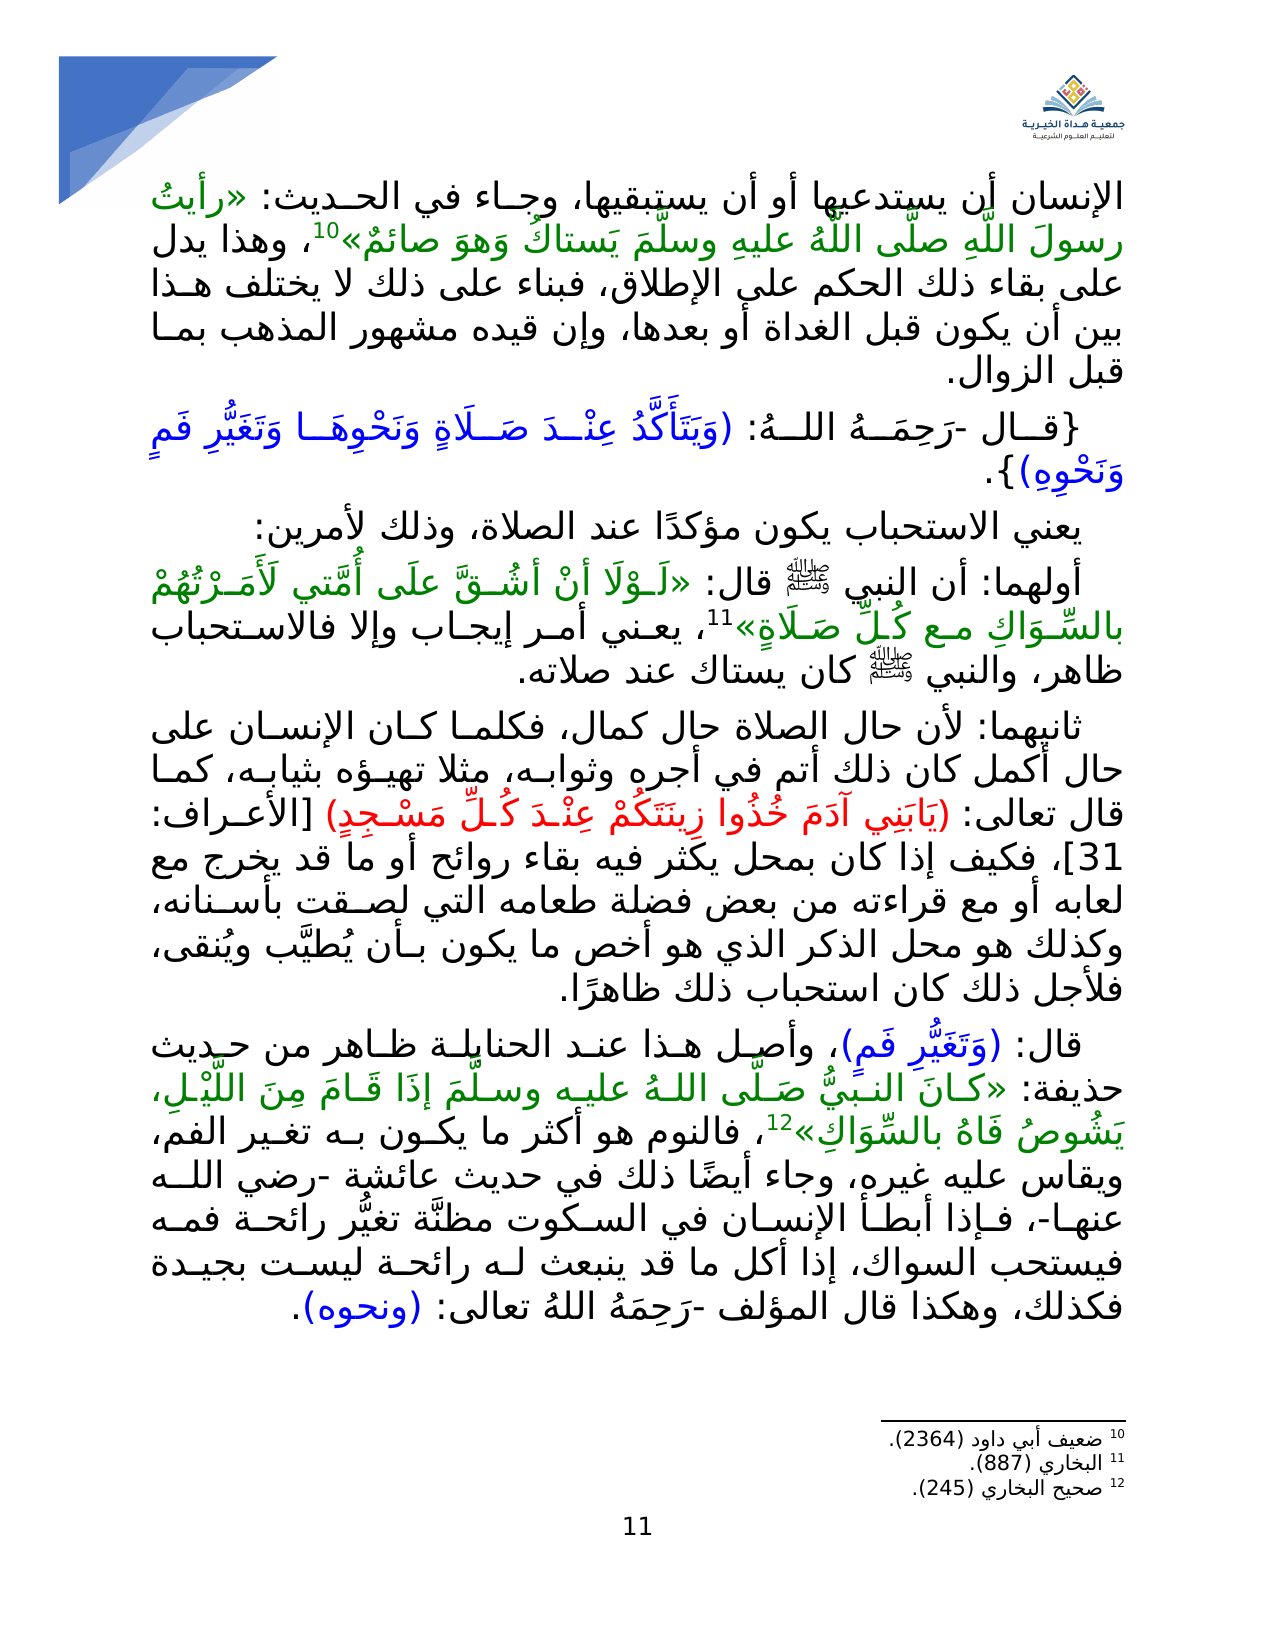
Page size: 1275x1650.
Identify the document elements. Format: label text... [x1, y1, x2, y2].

text يعني الاستحباب يكون مؤكدًا عند الصلاة، وذلك لأمرين: [150, 505, 1125, 548]
text {قال -رَحِمَهُ اللهُ: (وَيَتَأَكَّدُ عِنْدَ صَلَاةٍ وَنَحْوِهَا وَتَغَيُّرِ فَمٍ وَنَحْوِهِ)}. [150, 405, 1125, 492]
text ثانيهما: لأن حال الصلاة حال كمال، فكلما كان الإنسان على حال أكمل كان ذلك أتم في أجره وثوابه، مثلا تهيؤه بثيابه، كما قال تعالى: ﴿يَابَنِي آدَمَ خُذُوا زِينَتَكُمْ عِنْدَ كُلِّ مَسْجِدٍ﴾ [الأعراف: 31]، فكيف إذا كان بمحل يكثر فيه بقاء روائح أو ما قد يخرج مع لعابه أو مع قراءته من بعض فضلة طعامه التي لصقت بأسنانه، وكذلك هو محل الذكر الذي هو أخص ما يكون بأن يُطيَّب ويُنقى، فلأجل ذلك كان استحباب ذلك ظاهرًا. [150, 704, 1125, 1010]
text أولهما: أن النبي ﷺ قال: «لَوْلَا أنْ أشُقَّ علَى أُمَّتي لَأَمَرْتُهُمْ بالسِّوَاكِ مع كُلِّ صَلَاةٍ»، يعني أمر إيجاب وإلا فالاستحباب ظاهر، والنبي ﷺ كان يستاك عند صلاته. [150, 561, 1125, 692]
picture [69, 68, 279, 206]
picture [1022, 75, 1125, 141]
text قال: (وَتَغَيُّرِ فَمٍ)، وأصل هذا عند الحنابلة ظاهر من حديث حذيفة: «كانَ النبيُّ صَلَّى اللهُ عليه وسلَّمَ إذَا قَامَ مِنَ اللَّيْلِ، يَشُوصُ فَاهُ بالسِّوَاكِ»، فالنوم هو أكثر ما يكون به تغير الفم، ويقاس عليه غيره، وجاء أيضًا ذلك في حديث عائشة -رضي الله عنها-، فإذا أبطأ الإنسان في السكوت مظنَّة تغيُّر رائحة فمه فيستحب السواك، إذا أكل ما قد ينبعث له رائحة ليست بجيدة فكذلك، وهكذا قال المؤلف -رَحِمَهُ اللهُ تعالى: (ونحوه). [150, 1022, 1125, 1328]
